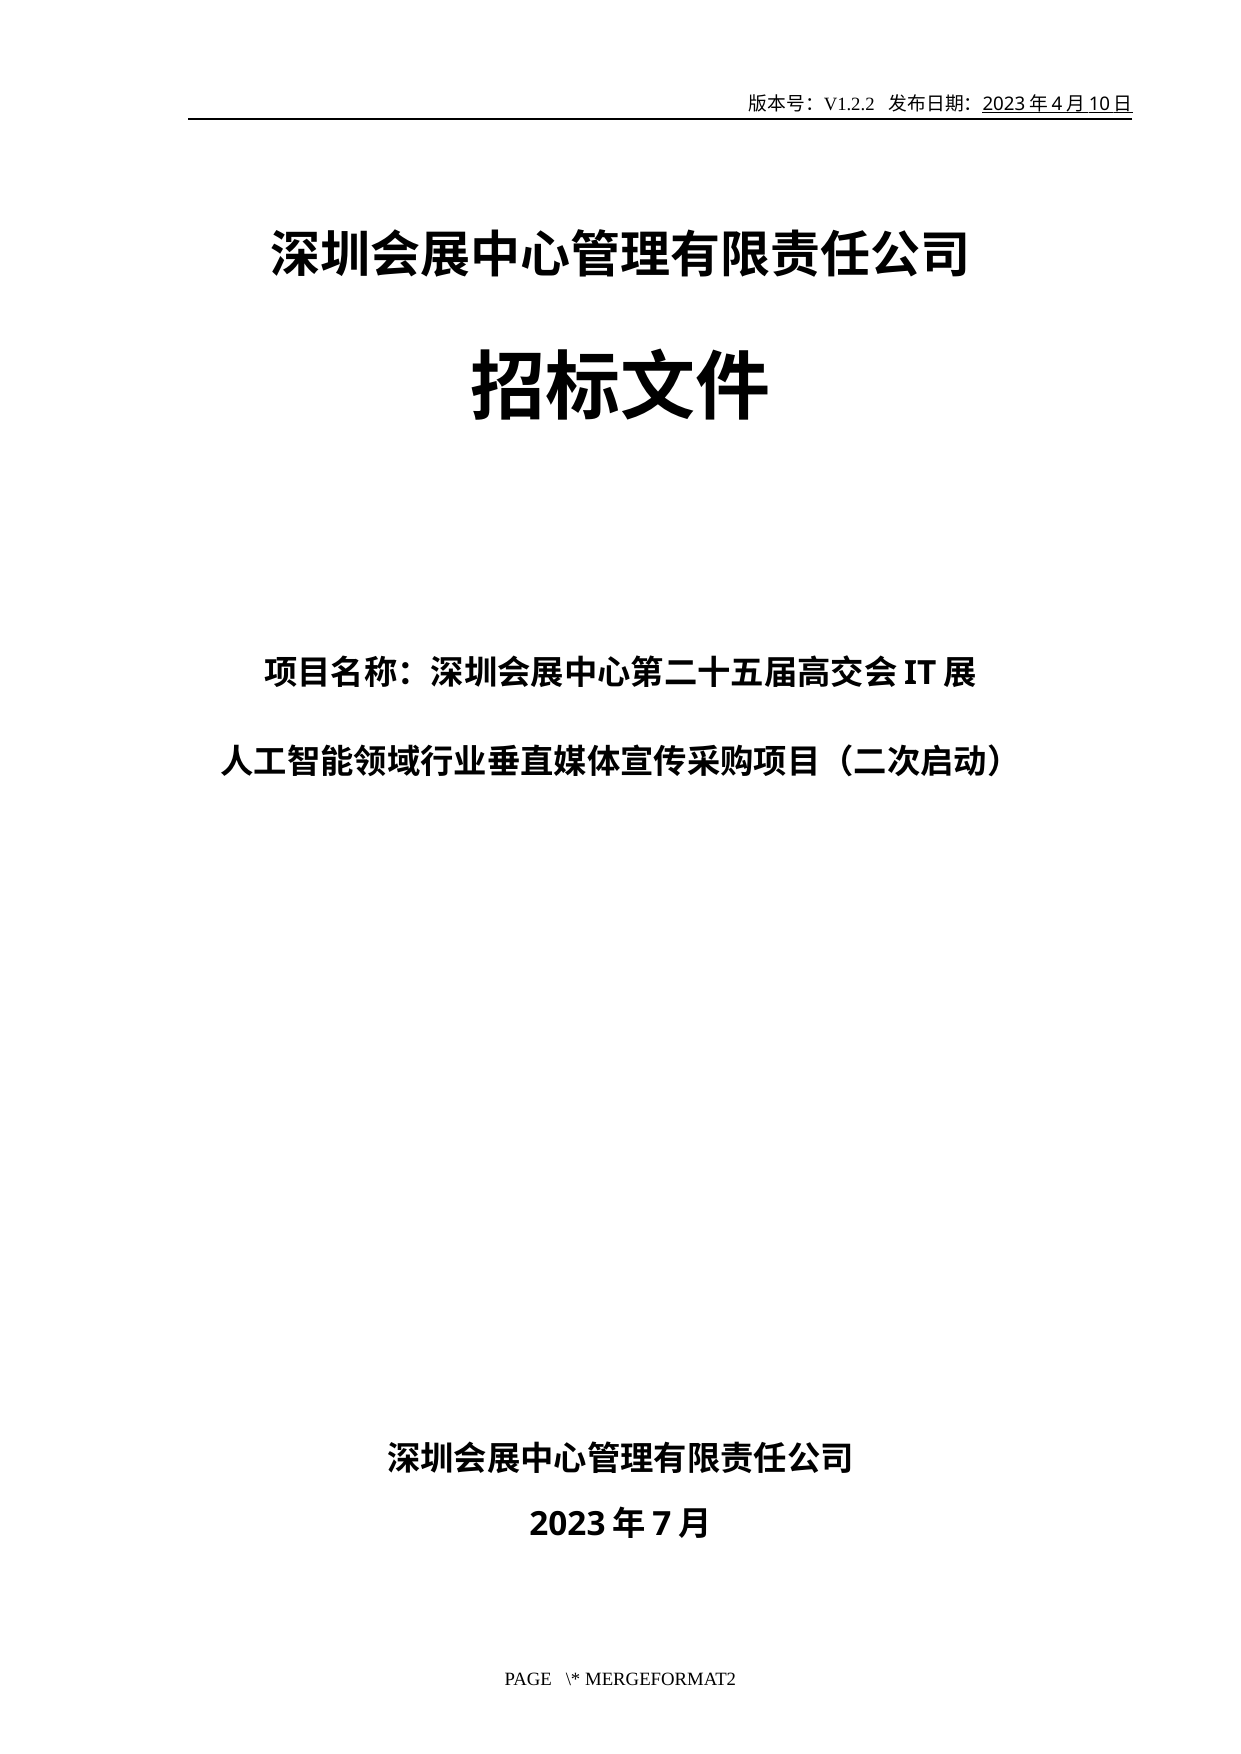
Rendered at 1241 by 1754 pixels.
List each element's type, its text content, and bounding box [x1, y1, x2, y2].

text 深圳会展中心管理有限责任公司 [187, 202, 1053, 300]
text 人工智能领域行业垂直媒体宣传采购项目（二次启动） [187, 727, 1053, 792]
text 项目名称：深圳会展中心第二十五届高交会IT展 [187, 638, 1053, 703]
text 2023年7月 [187, 1489, 1053, 1554]
text 招标文件 [187, 316, 1053, 446]
text 深圳会展中心管理有限责任公司 [187, 1424, 1053, 1489]
